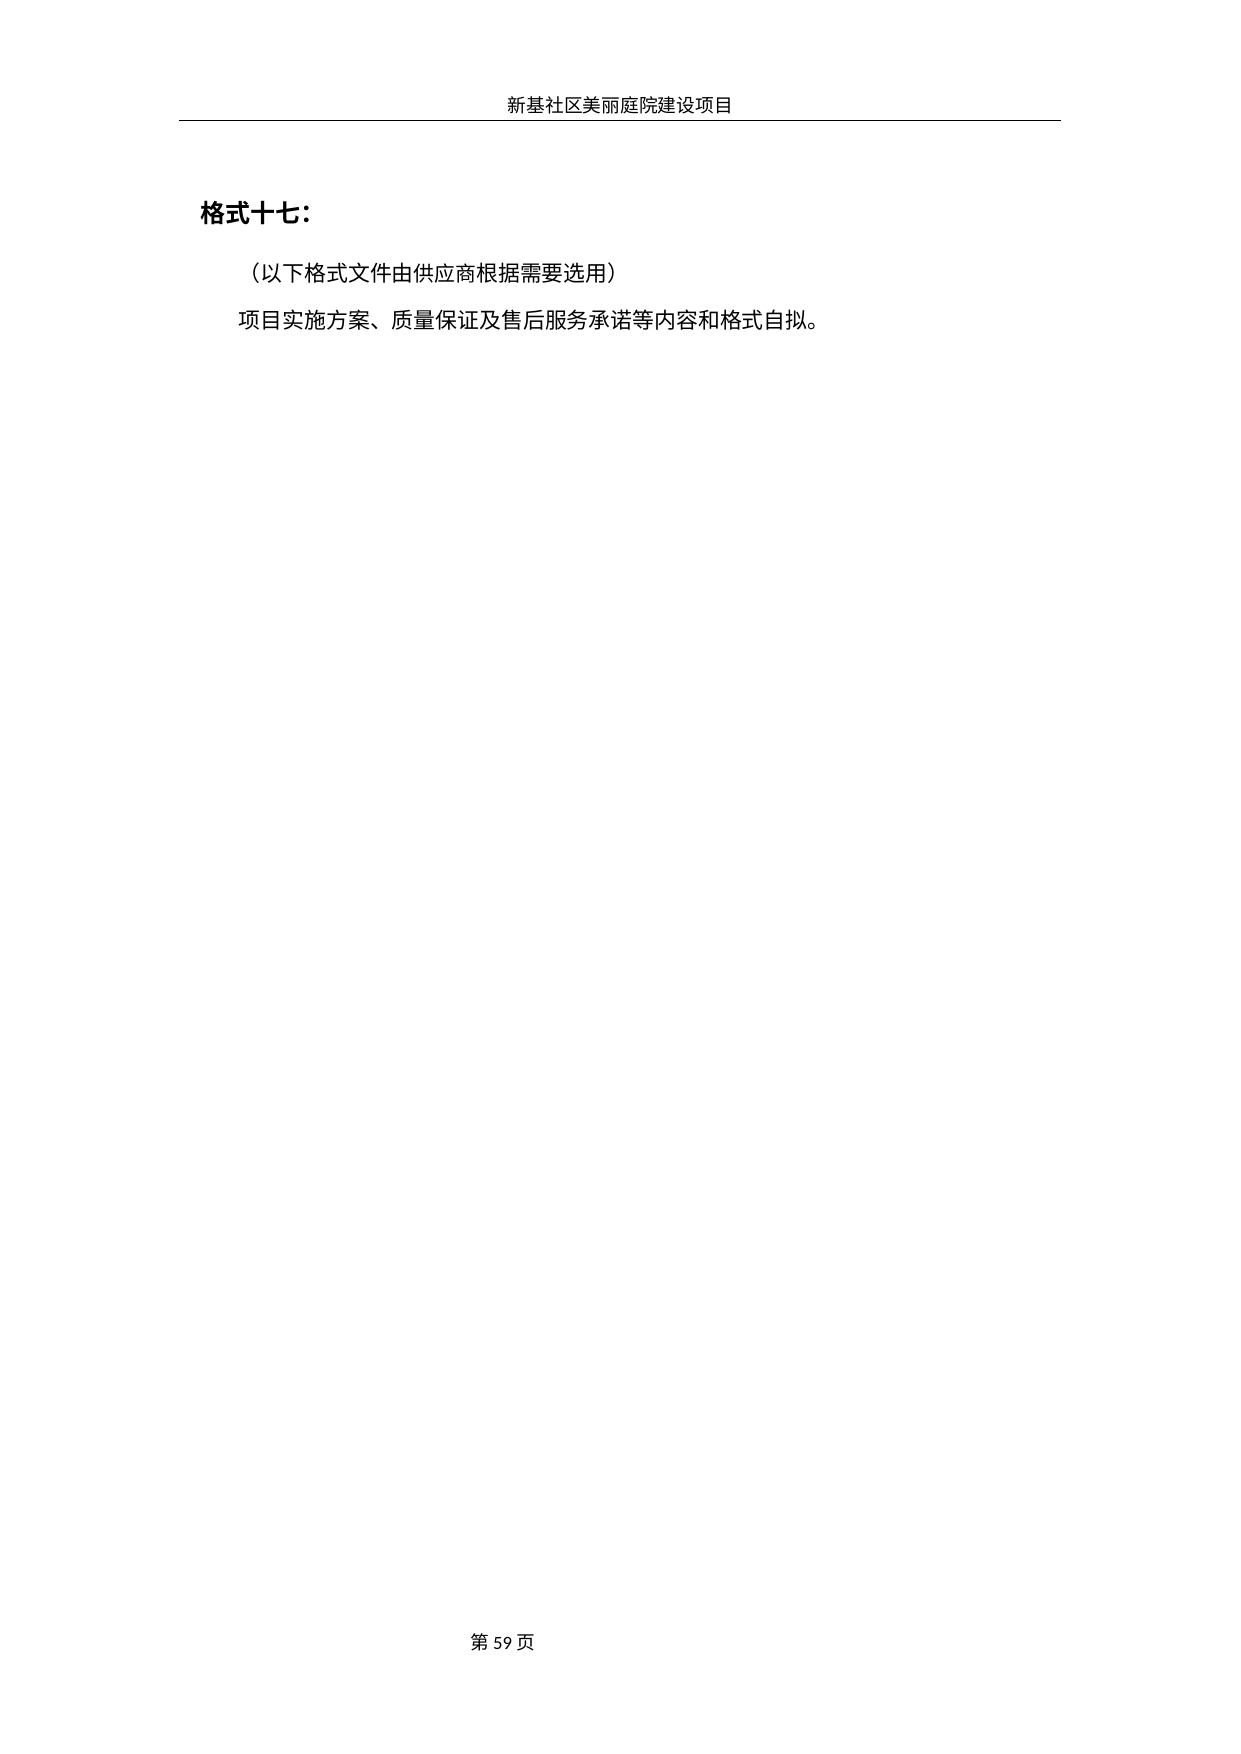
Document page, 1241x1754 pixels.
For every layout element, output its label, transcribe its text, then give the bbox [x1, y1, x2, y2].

text （以下格式文件由供应商根据需要选用） [238, 256, 1053, 288]
text 项目实施方案、质量保证及售后服务承诺等内容和格式自拟。 [238, 303, 1053, 335]
text 格式十七： [200, 179, 1053, 244]
